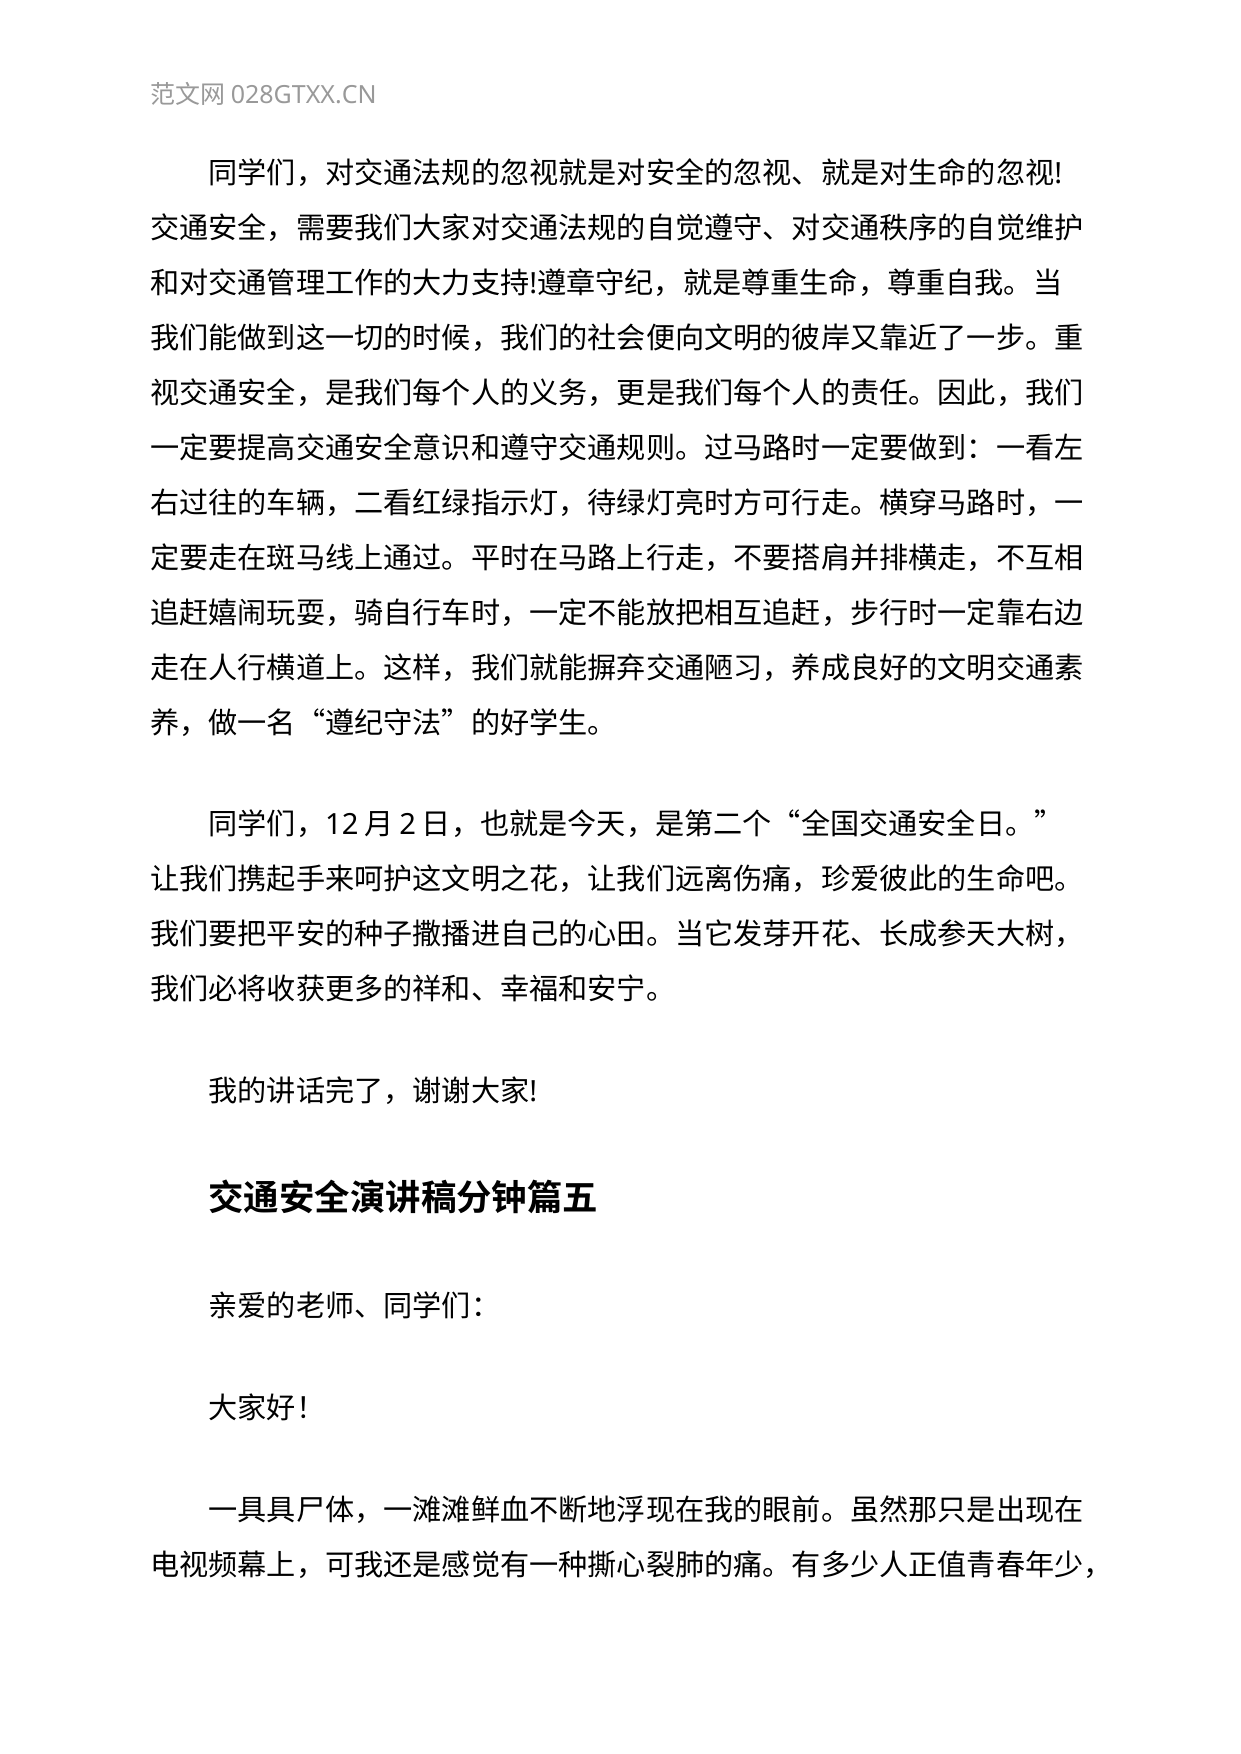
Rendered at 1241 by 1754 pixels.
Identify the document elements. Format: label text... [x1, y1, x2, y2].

text 亲爱的老师、同学们： [150, 1283, 1090, 1325]
text 同学们，12月2日，也就是今天，是第二个“全国交通安全日。”让我们携起手来呵护这文明之花，让我们远离伤痛，珍爱彼此的生命吧。我们要把平安的种子撒播进自己的心田。当它发芽开花、长成参天大树，我们必将收获更多的祥和、幸福和安宁。 [150, 801, 1090, 1008]
text 我的讲话完了，谢谢大家! [150, 1067, 1090, 1110]
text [150, 1486, 1090, 1584]
text 大家好！ [150, 1385, 1090, 1427]
text 同学们，对交通法规的忽视就是对安全的忽视、就是对生命的忽视!交通安全，需要我们大家对交通法规的自觉遵守、对交通秩序的自觉维护和对交通管理工作的大力支持!遵章守纪，就是尊重生命，尊重自我。当我们能做到这一切的时候，我们的社会便向文明的彼岸又靠近了一步。重视交通安全，是我们每个人的义务，更是我们每个人的责任。因此，我们一定要提高交通安全意识和遵守交通规则。过马路时一定要做到：一看左右过往的车辆，二看红绿指示灯，待绿灯亮时方可行走。横穿马路时，一定要走在斑马线上通过。平时在马路上行走，不要搭肩并排横走，不互相追赶嬉闹玩耍，骑自行车时，一定不能放把相互追赶，步行时一定靠右边走在人行横道上。这样，我们就能摒弃交通陋习，养成良好的文明交通素养，做一名“遵纪守法”的好学生。 [150, 150, 1090, 741]
text 交通安全演讲稿分钟篇五 [150, 1169, 1090, 1221]
